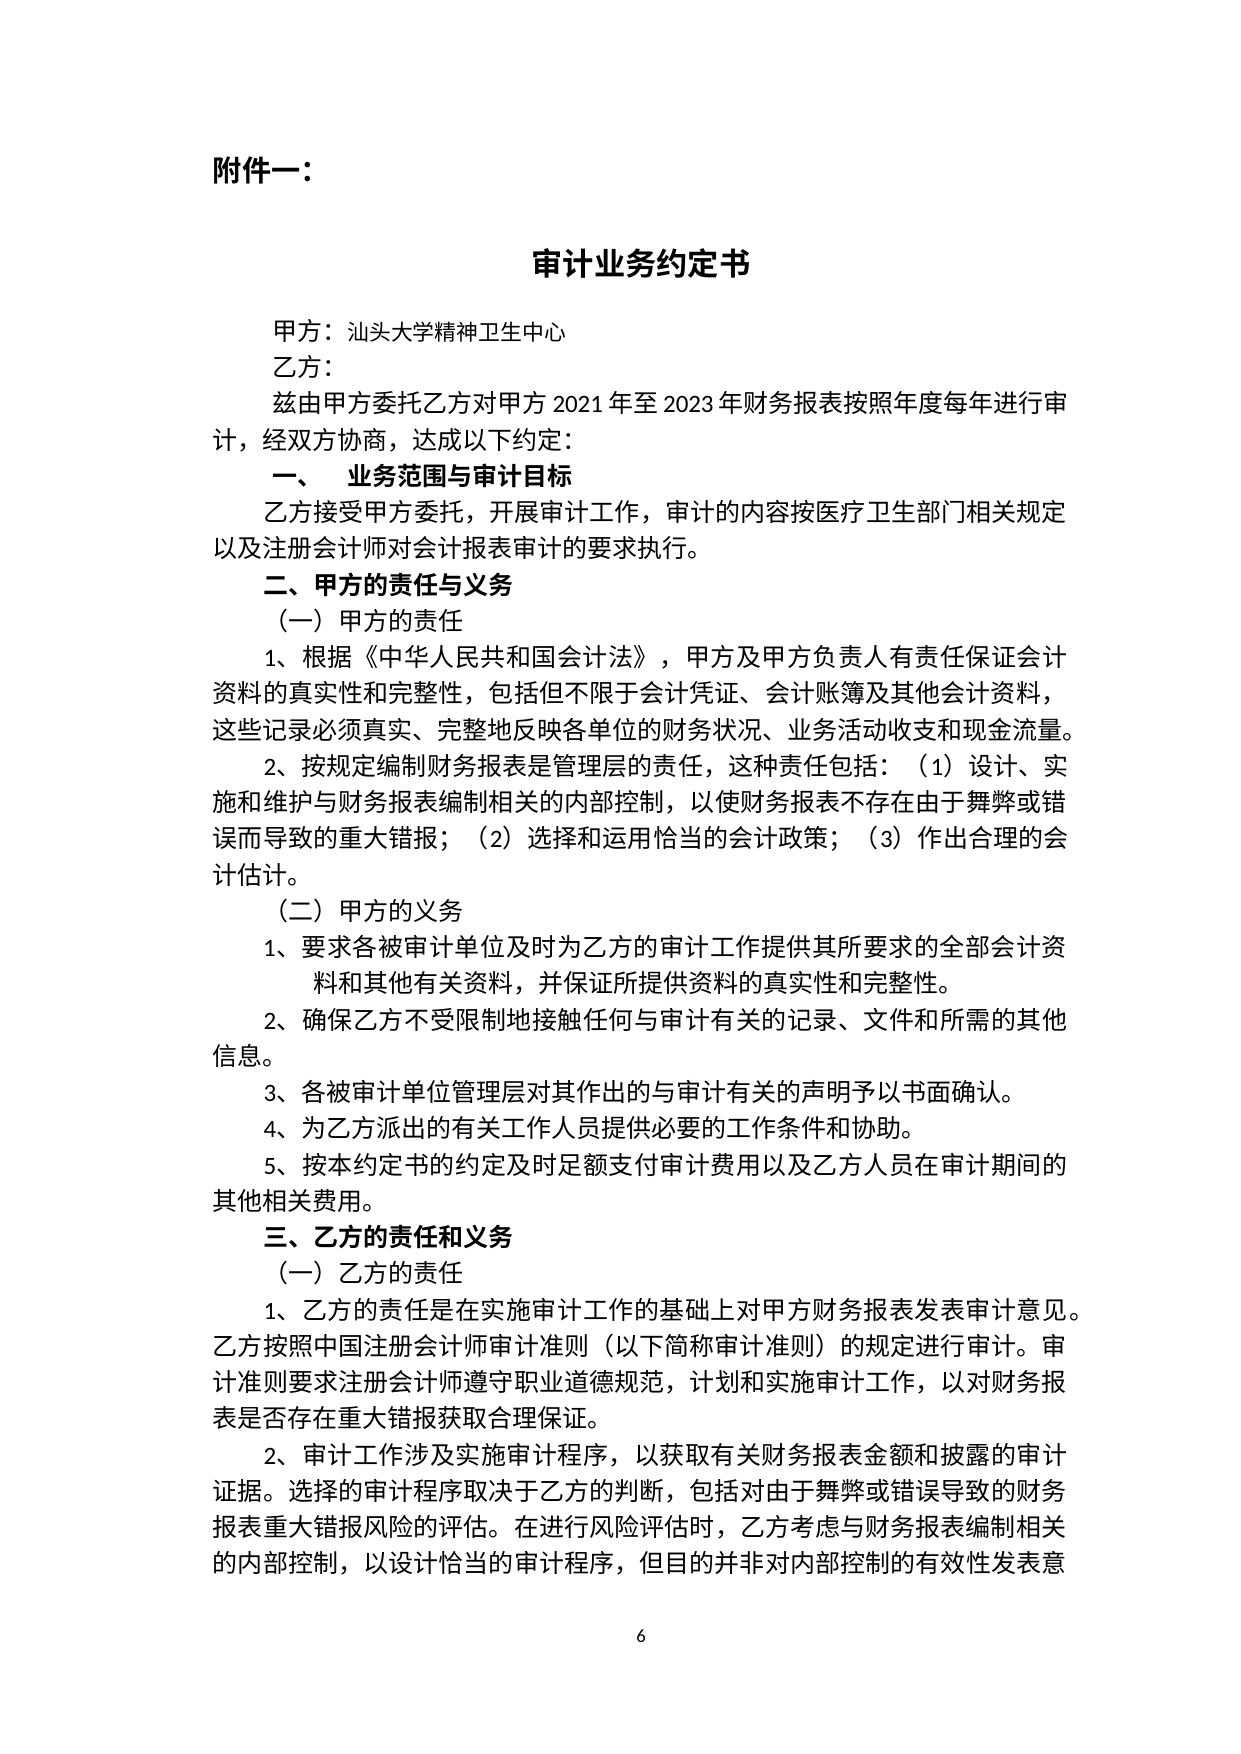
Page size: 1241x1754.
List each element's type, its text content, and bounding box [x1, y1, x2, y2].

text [213, 1435, 1069, 1580]
text （一）甲方的责任 [213, 601, 1069, 638]
text 2、按规定编制财务报表是管理层的责任，这种责任包括：（1）设计、实施和维护与财务报表编制相关的内部控制，以使财务报表不存在由于舞弊或错误而导致的重大错报；（2）选择和运用恰当的会计政策；（3）作出合理的会计估计。 [213, 746, 1069, 891]
text 甲方：汕头大学精神卫生中心 [213, 311, 1069, 348]
text 4、为乙方派出的有关工作人员提供必要的工作条件和协助。 [213, 1109, 1069, 1145]
text 乙方： [213, 348, 1069, 384]
text 2、确保乙方不受限制地接触任何与审计有关的记录、文件和所需的其他信息。 [213, 1000, 1069, 1073]
text 3、各被审计单位管理层对其作出的与审计有关的声明予以书面确认。 [213, 1073, 1069, 1109]
text 乙方接受甲方委托，开展审计工作，审计的内容按医疗卫生部门相关规定以及注册会计师对会计报表审计的要求执行。 [213, 493, 1069, 565]
text 二、甲方的责任与义务 [213, 565, 1069, 601]
text （一）乙方的责任 [213, 1254, 1069, 1290]
text 三、乙方的责任和义务 [213, 1218, 1069, 1254]
text 1、根据《中华人民共和国会计法》，甲方及甲方负责人有责任保证会计资料的真实性和完整性，包括但不限于会计凭证、会计账簿及其他会计资料，这些记录必须真实、完整地反映各单位的财务状况、业务活动收支和现金流量。 [213, 638, 1069, 746]
text 兹由甲方委托乙方对甲方2021年至2023年财务报表按照年度每年进行审计，经双方协商，达成以下约定： [213, 384, 1069, 456]
list 业务范围与审计目标 [272, 456, 1069, 493]
text 1、要求各被审计单位及时为乙方的审计工作提供其所要求的全部会计资料和其他有关资料，并保证所提供资料的真实性和完整性。 [263, 928, 1069, 1000]
text 1、乙方的责任是在实施审计工作的基础上对甲方财务报表发表审计意见。乙方按照中国注册会计师审计准则（以下简称审计准则）的规定进行审计。审计准则要求注册会计师遵守职业道德规范，计划和实施审计工作，以对财务报表是否存在重大错报获取合理保证。 [213, 1290, 1069, 1435]
text 5、按本约定书的约定及时足额支付审计费用以及乙方人员在审计期间的其他相关费用。 [213, 1145, 1069, 1218]
text 审计业务约定书 [213, 239, 1069, 285]
text （二）甲方的义务 [213, 891, 1069, 928]
text 附件一： [213, 148, 1069, 190]
